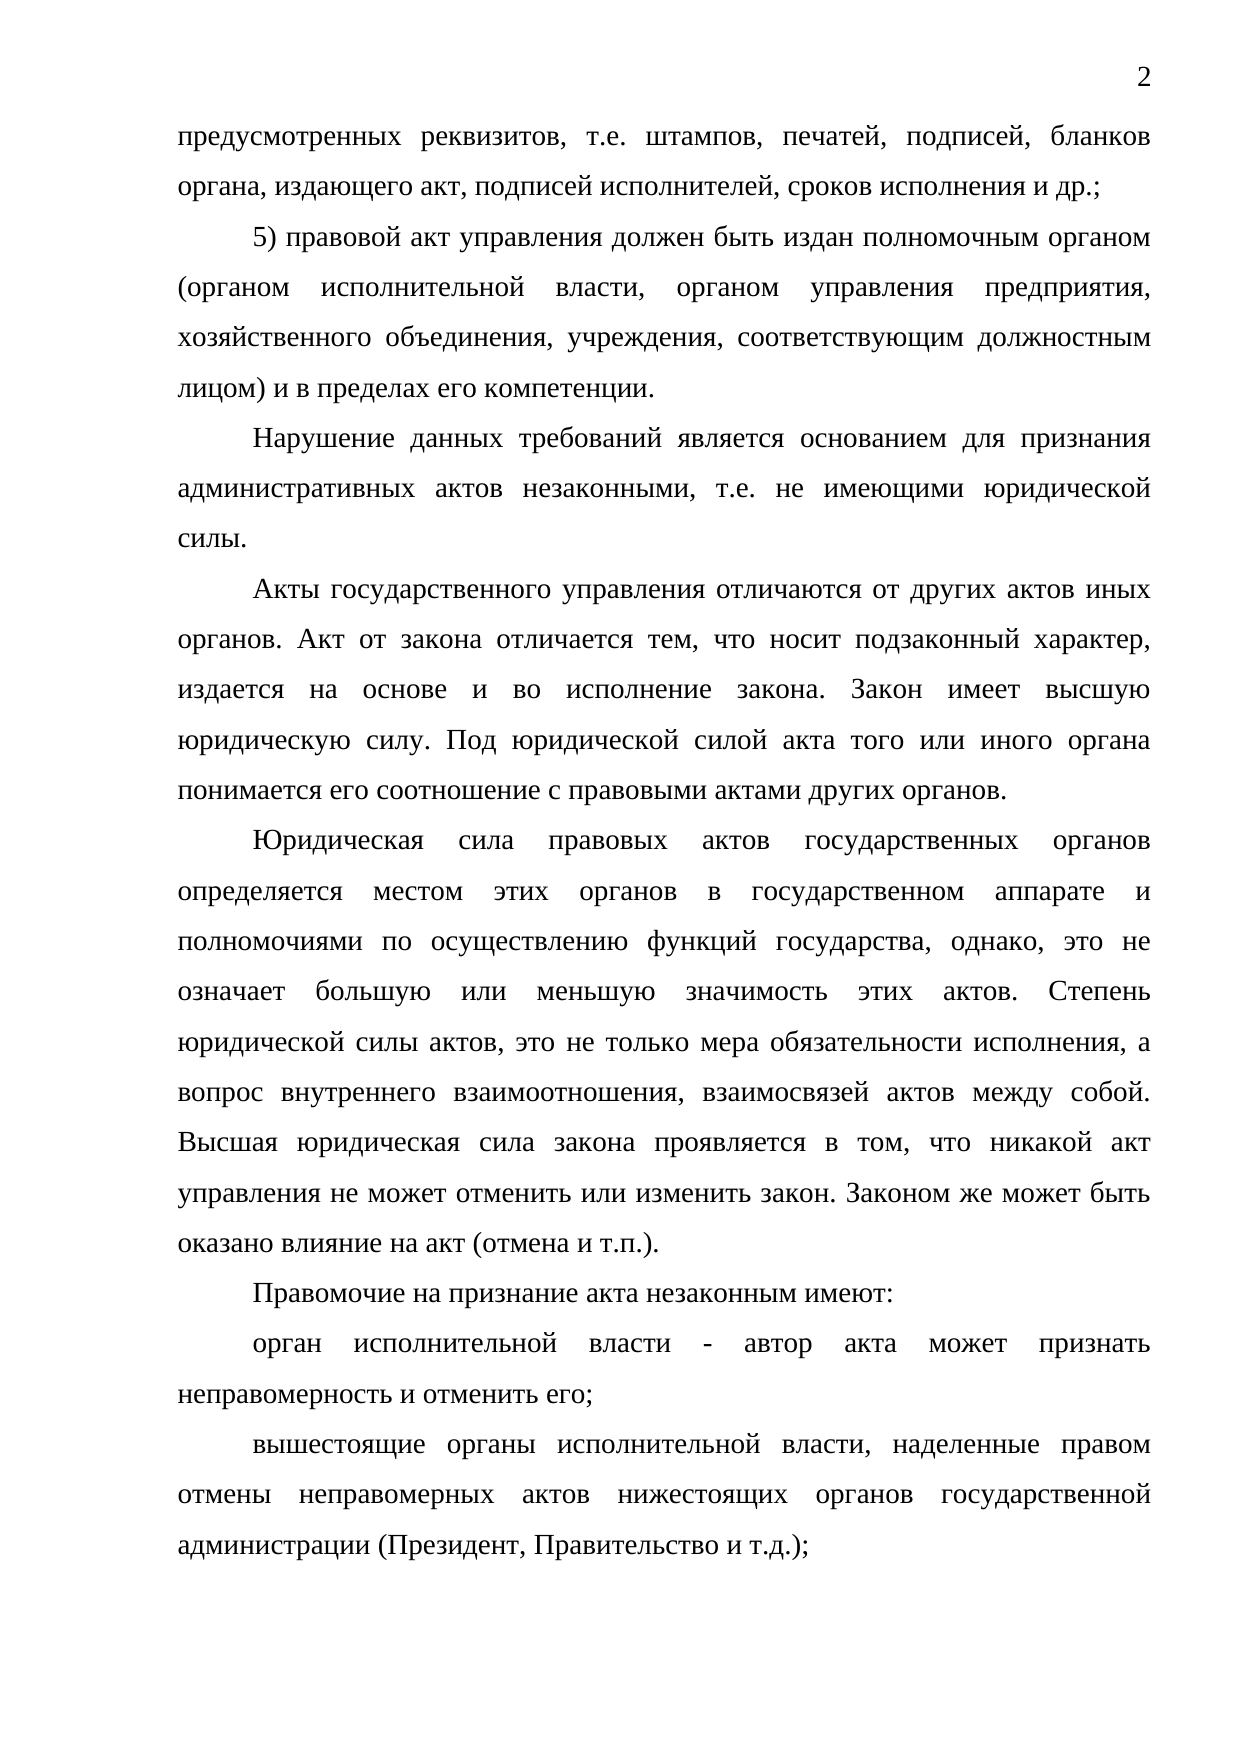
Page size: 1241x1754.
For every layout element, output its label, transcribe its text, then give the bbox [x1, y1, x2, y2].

text вышестоящие органы исполнительной власти, наделенные правом отмены неправомерных актов нижестоящих органов государственной администрации (Президент, Правительство и т.д.); [177, 1426, 1152, 1560]
text орган исполнительной власти - автор акта может признать неправомерность и отменить его; [177, 1326, 1152, 1409]
text Правомочие на признание акта незаконным имеют: [177, 1275, 1152, 1309]
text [177, 118, 1152, 202]
text Юридическая сила правовых актов государственных органов определяется местом этих органов в государственном аппарате и полномочиями по осуществлению функций государства, однако, это не означает большую или меньшую значимость этих актов. Степень юридической силы актов, это не только мера обязательности исполнения, а вопрос внутреннего взаимоотношения, взаимосвязей актов между собой. Высшая юридическая сила закона проявляется в том, что никакой акт управления не может отменить или изменить закон. Законом же может быть оказано влияние на акт (отмена и т.п.). [177, 822, 1152, 1258]
text 5) правовой акт управления должен быть издан полномочным органом (органом исполнительной власти, органом управления предприятия, хозяйственного объединения, учреждения, соответствующим должностным лицом) и в пределах его компетенции. [177, 219, 1152, 403]
text Акты государственного управления отличаются от других актов иных органов. Акт от закона отличается тем, что носит подзаконный характер, издается на основе и во исполнение закона. Закон имеет высшую юридическую силу. Под юридической силой акта того или иного органа понимается его соотношение с правовыми актами других органов. [177, 571, 1152, 806]
text Нарушение данных требований является основанием для признания административных актов незаконными, т.е. не имеющими юридической силы. [177, 420, 1152, 554]
